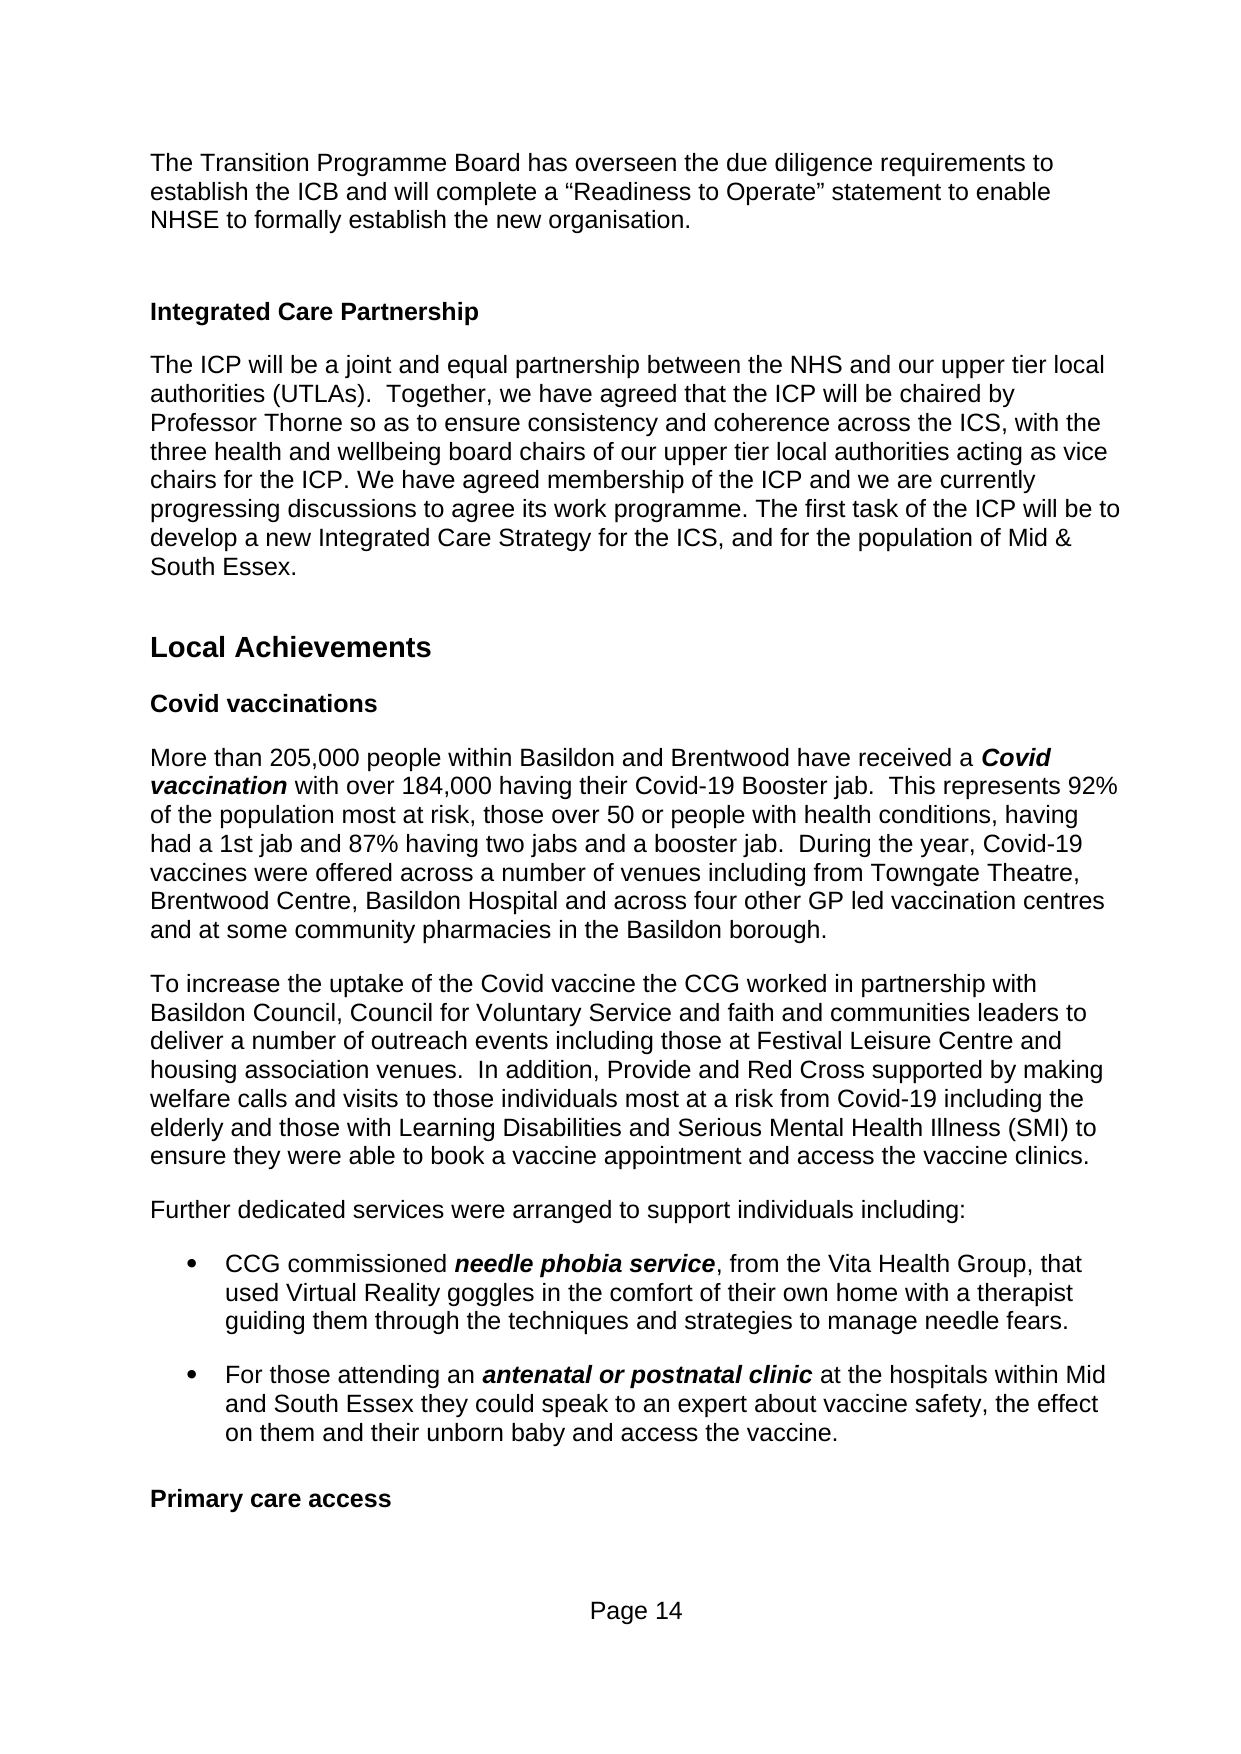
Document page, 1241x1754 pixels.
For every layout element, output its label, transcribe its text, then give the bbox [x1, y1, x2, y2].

subtitle Local Achievements [150, 630, 1122, 664]
text The Transition Programme Board has overseen the due diligence requirements to establish the ICB and will complete a “Readiness to Operate” statement to enable NHSE to formally establish the new organisation. [150, 148, 1122, 234]
text To increase the uptake of the Covid vaccine the CCG worked in partnership with Basildon Council, Council for Voluntary Service and faith and communities leaders to deliver a number of outreach events including those at Festival Leisure Centre and housing association venues. In addition, Provide and Red Cross supported by making welfare calls and visits to those individuals most at a risk from Covid-19 including the elderly and those with Learning Disabilities and Serious Mental Health Illness (SMI) to ensure they were able to book a vaccine appointment and access the vaccine clinics. [150, 969, 1122, 1170]
list CCG commissioned needle phobia service, from the Vita Health Group, that used Virtual Reality goggles in the comfort of their own home with a therapist guiding them through the techniques and strategies to manage needle fears. [187, 1249, 1122, 1335]
text Further dedicated services were arranged to support individuals including: [150, 1195, 1122, 1224]
text Primary care access [150, 1484, 1122, 1513]
text Covid vaccinations [150, 689, 1122, 717]
text More than 205,000 people within Basildon and Brentwood have received a Covid vaccination with over 184,000 having their Covid-19 Booster jab. This represents 92% of the population most at risk, those over 50 or people with health conditions, having had a 1st jab and 87% having two jabs and a booster jab. During the year, Covid-19 vaccines were offered across a number of venues including from Towngate Theatre, Brentwood Centre, Basildon Hospital and across four other GP led vaccination centres and at some community pharmacies in the Basildon borough. [150, 742, 1122, 944]
text Integrated Care Partnership [150, 296, 1122, 325]
list For those attending an antenatal or postnatal clinic at the hospitals within Mid and South Essex they could speak to an expert about vaccine safety, the effect on them and their unborn baby and access the vaccine. [187, 1360, 1122, 1446]
text The ICP will be a joint and equal partnership between the NHS and our upper tier local authorities (UTLAs). Together, we have agreed that the ICP will be chaired by Professor Thorne so as to ensure consistency and coherence across the ICS, with the three health and wellbeing board chairs of our upper tier local authorities acting as vice chairs for the ICP. We have agreed membership of the ICP and we are currently progressing discussions to agree its work programme. The first task of the ICP will be to develop a new Integrated Care Strategy for the ICS, and for the population of Mid & South Essex. [150, 350, 1122, 580]
